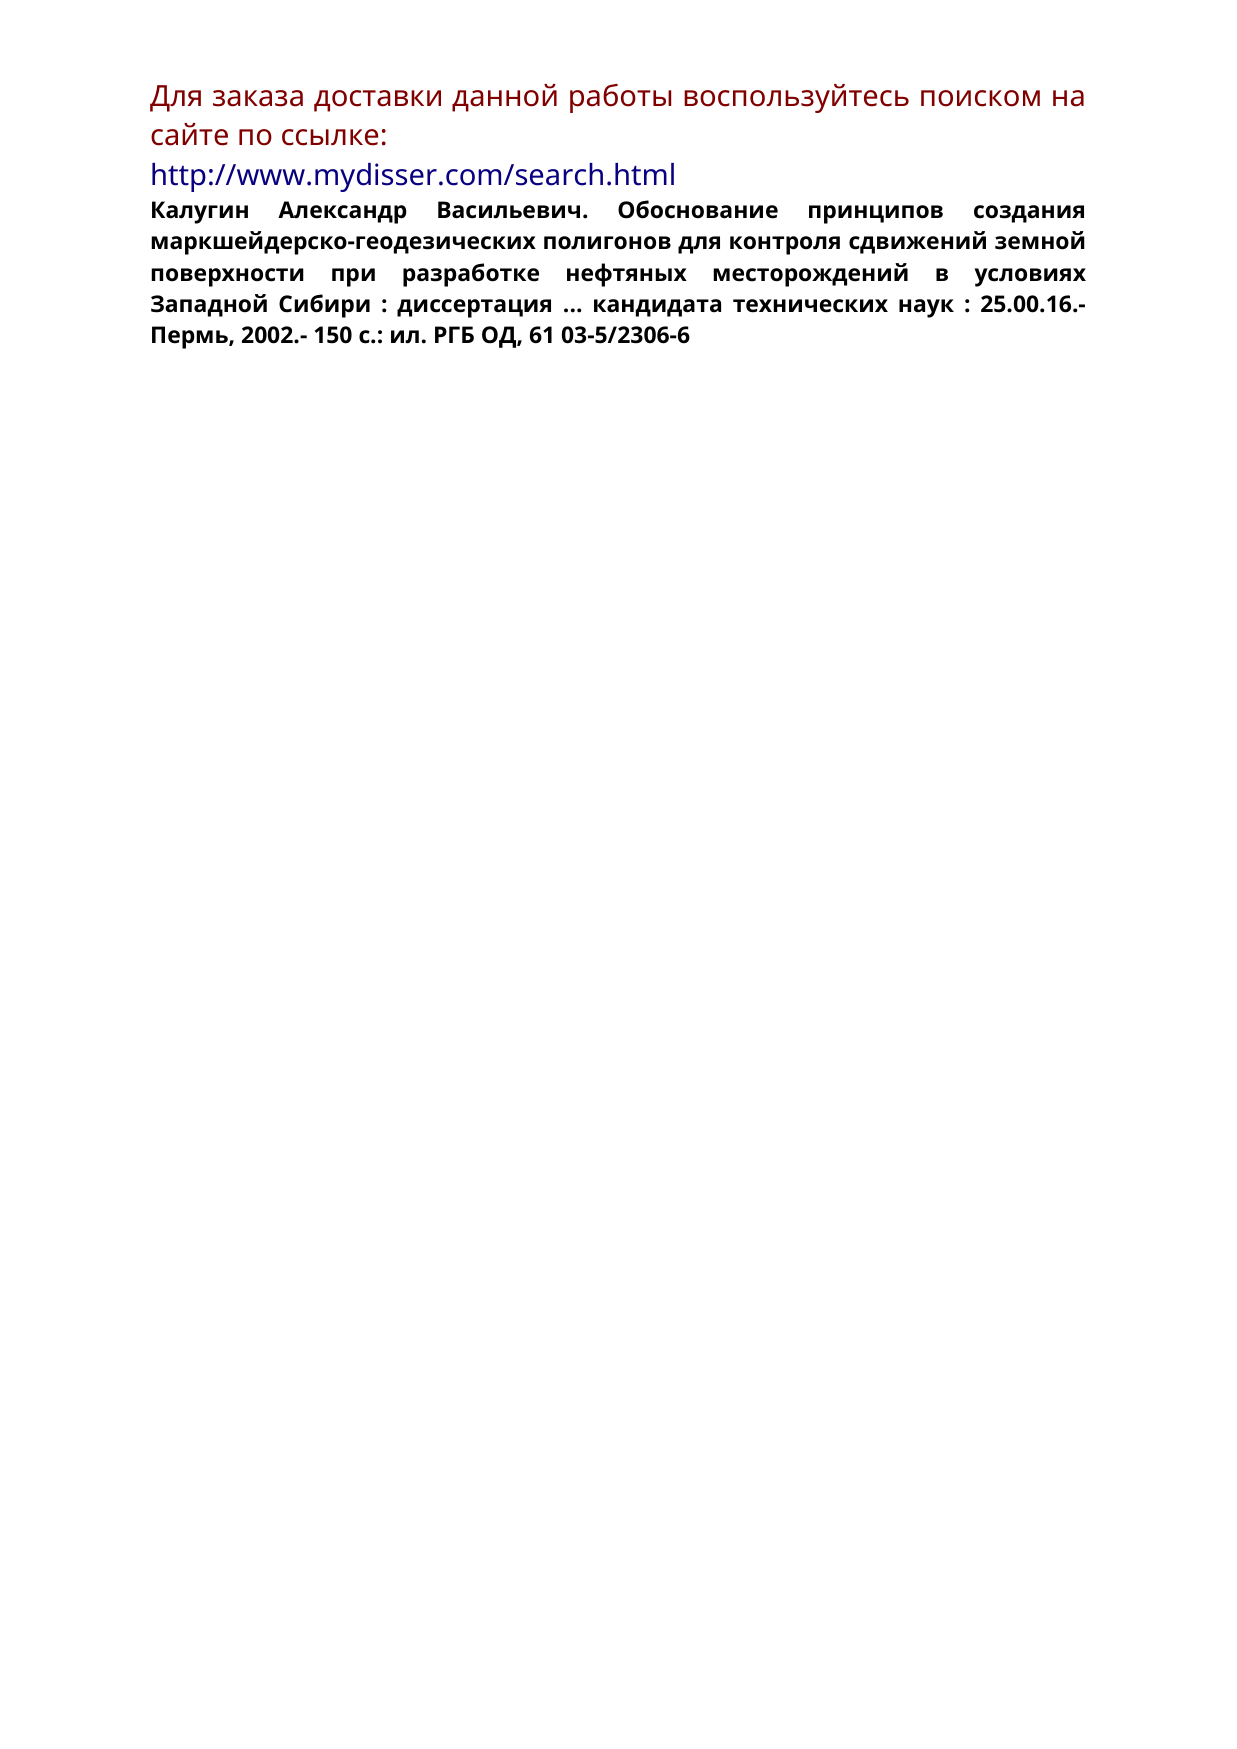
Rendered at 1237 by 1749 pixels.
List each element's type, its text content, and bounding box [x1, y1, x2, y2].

text Калугин Александр Васильевич. Обоснование принципов создания маркшейдерско-геодезических полигонов для контроля сдвижений земной поверхности при разработке нефтяных месторождений в условиях Западной Сибири : диссертация ... кандидата технических наук : 25.00.16.- Пермь, 2002.- 150 с.: ил. РГБ ОД, 61 03-5/2306-6 [150, 194, 1086, 350]
